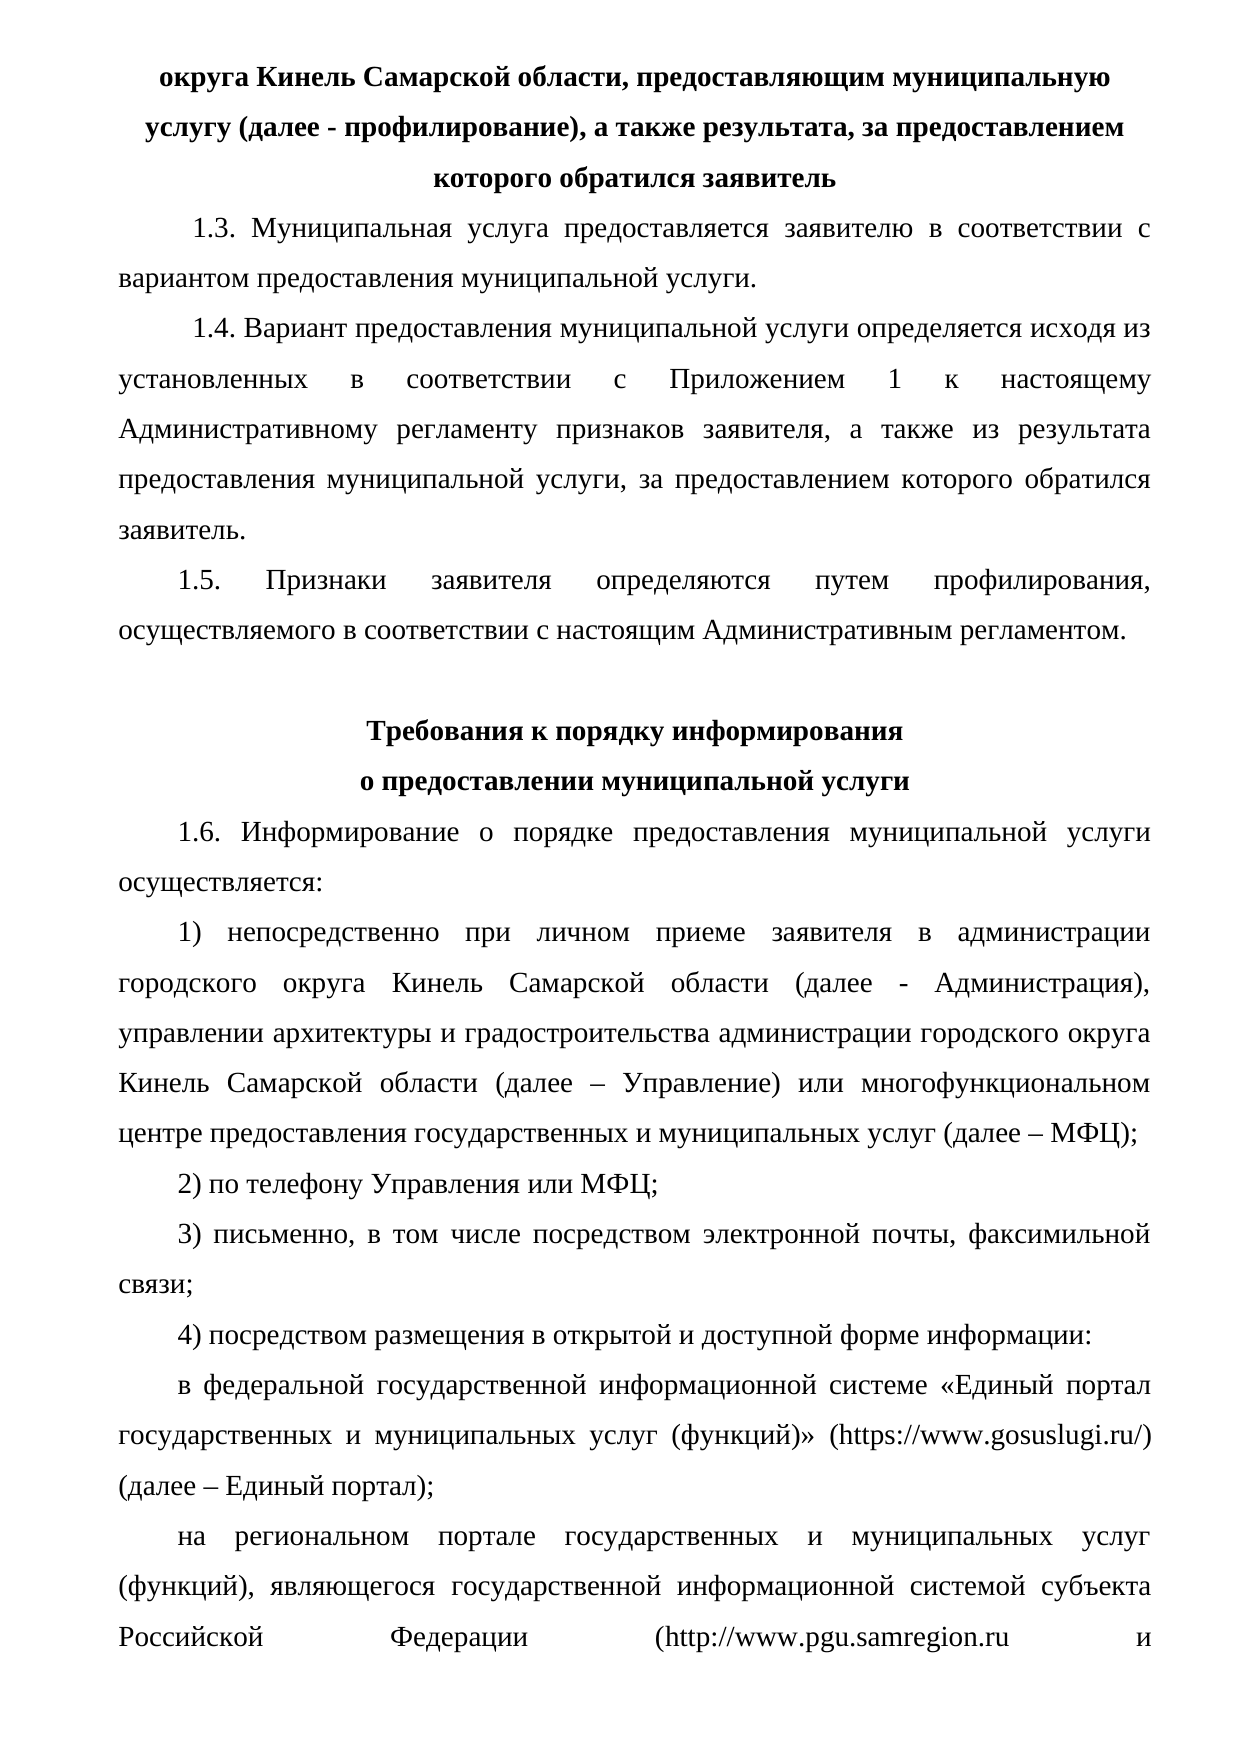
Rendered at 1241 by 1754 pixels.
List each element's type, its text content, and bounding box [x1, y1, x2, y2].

text 2) по телефону Управления или МФЦ; [118, 1166, 1152, 1199]
text о предоставлении муниципальной услуги [118, 763, 1152, 797]
text Требования к порядку информирования [118, 713, 1152, 747]
text 1.6. Информирование о порядке предоставления муниципальной услуги осуществляется: [118, 814, 1152, 898]
text 1) непосредственно при личном приеме заявителя в администрации городского округа Кинель Самарской области (далее - Администрация), управлении архитектуры и градостроительства администрации городского округа Кинель Самарской области (далее – Управление) или многофункциональном центре предоставления государственных и муниципальных услуг (далее – МФЦ); [118, 914, 1152, 1149]
text 4) посредством размещения в открытой и доступной форме информации: [118, 1317, 1152, 1350]
text 3) письменно, в том числе посредством электронной почты, факсимильной связи; [118, 1216, 1152, 1300]
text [118, 59, 1152, 193]
text 1.4. Вариант предоставления муниципальной услуги определяется исходя из установленных в соответствии с Приложением 1 к настоящему Административному регламенту признаков заявителя, а также из результата предоставления муниципальной услуги, за предоставлением которого обратился заявитель. [118, 311, 1152, 545]
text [118, 1518, 1152, 1652]
text 1.5. Признаки заявителя определяются путем профилирования, осуществляемого в соответствии с настоящим Административным регламентом. [118, 562, 1152, 646]
text 1.3. Муниципальная услуга предоставляется заявителю в соответствии с вариантом предоставления муниципальной услуги. [118, 210, 1152, 294]
text в федеральной государственной информационной системе «Единый портал государственных и муниципальных услуг (функций)» (https://www.gosuslugi.ru/) (далее – Единый портал); [118, 1367, 1152, 1501]
